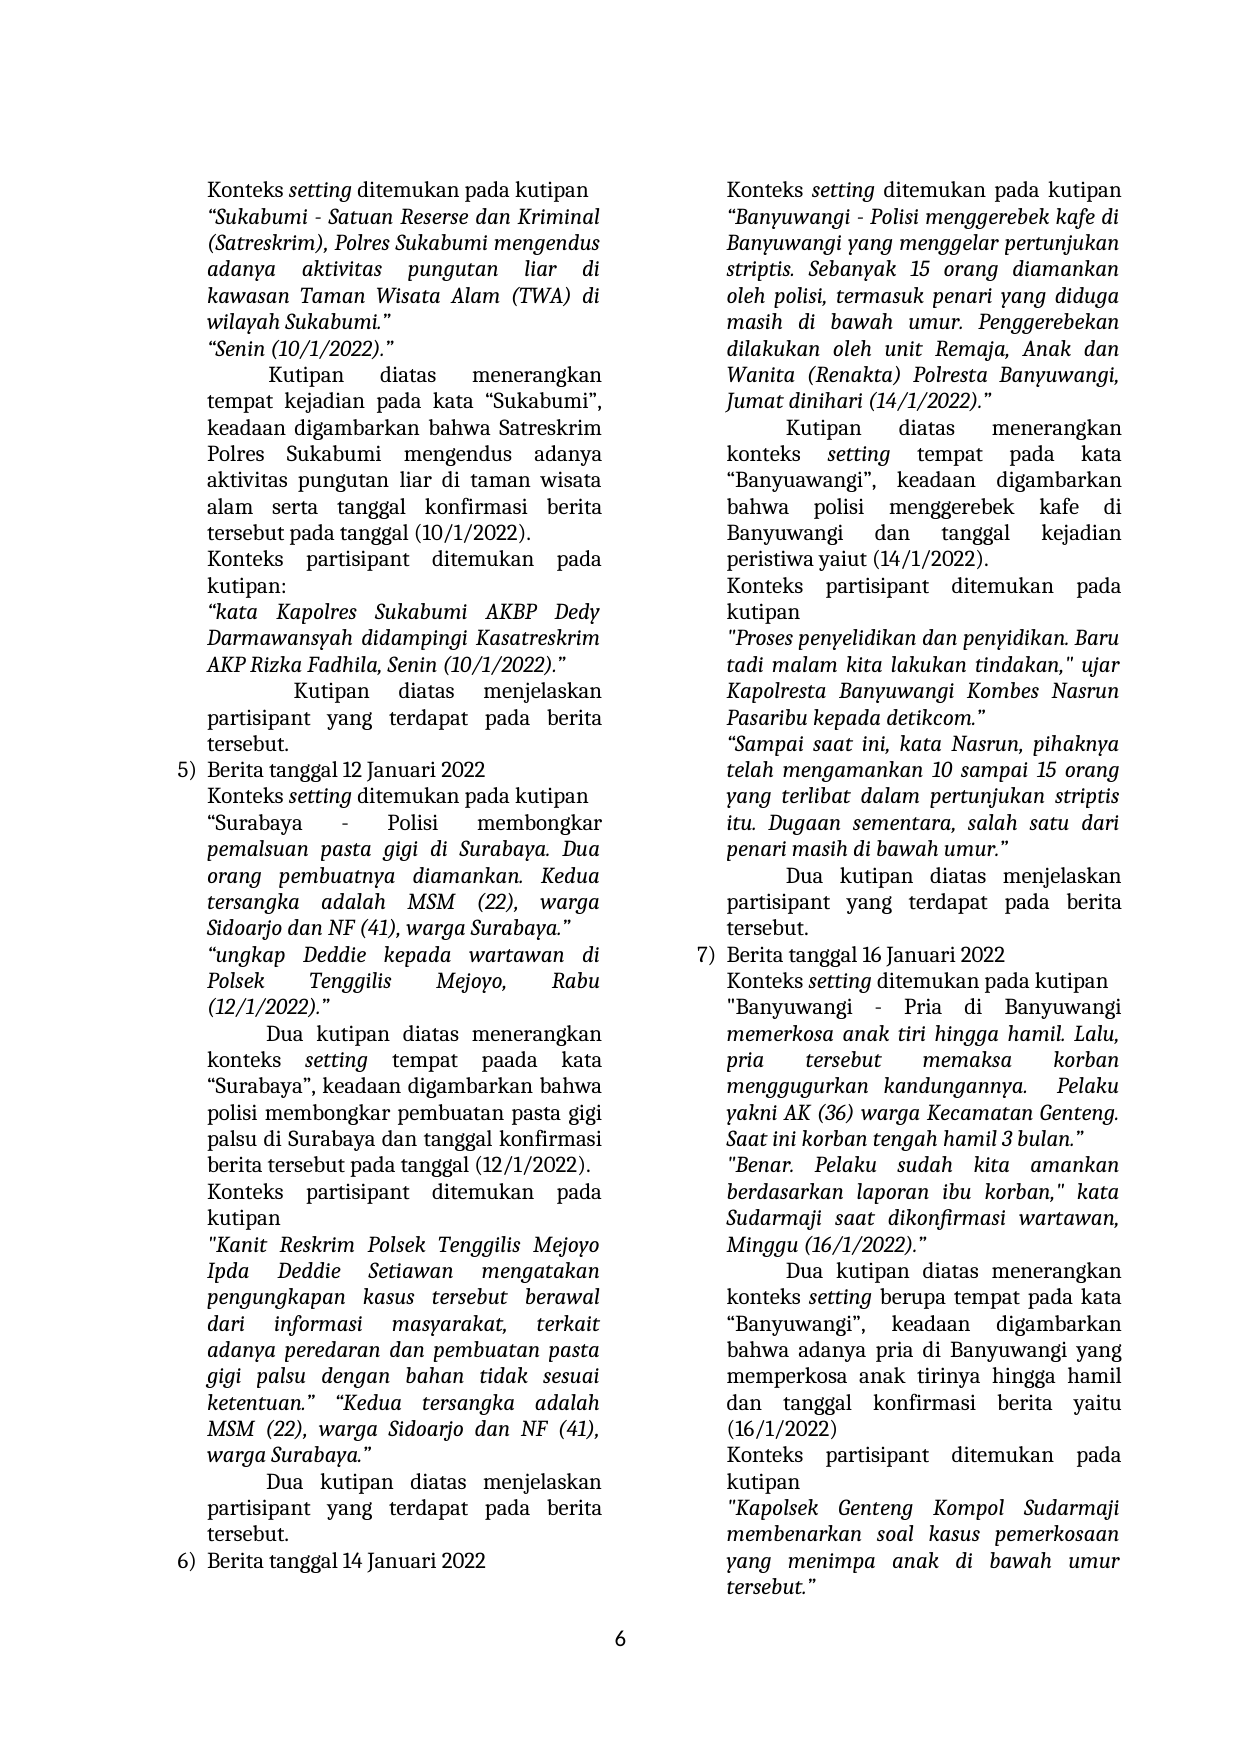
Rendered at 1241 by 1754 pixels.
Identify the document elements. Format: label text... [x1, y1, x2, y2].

list "Kapolsek Genteng Kompol Sudarmaji membenarkan soal kasus pemerkosaan yang menimpa anak di bawah umur tersebut.” [726, 1495, 1122, 1600]
list Berita tanggal 12 Januari 2022 [177, 757, 602, 783]
list "Benar. Pelaku sudah kita amankan berdasarkan laporan ibu korban," kata Sudarmaji saat dikonfirmasi wartawan, Minggu (16/1/2022).” [726, 1152, 1122, 1258]
list "Banyuwangi - Pria di Banyuwangi memerkosa anak tiri hingga hamil. Lalu, pria tersebut memaksa korban menggugurkan kandungannya. Pelaku yakni AK (36) warga Kecamatan Genteng. Saat ini korban tengah hamil 3 bulan.” [726, 994, 1122, 1152]
list "Proses penyelidikan dan penyidikan. Baru tadi malam kita lakukan tindakan," ujar Kapolresta Banyuwangi Kombes Nasrun Pasaribu kepada detikcom.” [726, 625, 1122, 731]
list Konteks setting ditemukan pada kutipan [726, 968, 1122, 994]
list Berita tanggal 16 Januari 2022 [697, 941, 1122, 968]
list Konteks partisipant ditemukan pada kutipan: [207, 546, 602, 599]
list “ungkap Deddie kepada wartawan di Polsek Tenggilis Mejoyo, Rabu (12/1/2022).” [207, 941, 602, 1021]
list Konteks setting ditemukan pada kutipan “Banyuwangi - Polisi menggerebek kafe di Banyuwangi yang menggelar pertunjukan striptis. Sebanyak 15 orang diamankan oleh polisi, termasuk penari yang diduga masih di bawah umur. Penggerebekan dilakukan oleh unit Remaja, Anak dan Wanita (Renakta) Polresta Banyuwangi, Jumat dinihari (14/1/2022).” [726, 177, 1122, 414]
list Kutipan diatas menjelaskan partisipant yang terdapat pada berita tersebut. [207, 678, 602, 757]
list Berita tanggal 14 Januari 2022 [177, 1548, 602, 1574]
list Dua kutipan diatas menerangkan konteks setting tempat paada kata “Surabaya”, keadaan digambarkan bahwa polisi membongkar pembuatan pasta gigi palsu di Surabaya dan tanggal konfirmasi berita tersebut pada tanggal (12/1/2022). [207, 1021, 602, 1179]
list Dua kutipan diatas menerangkan konteks setting berupa tempat pada kata “Banyuwangi”, keadaan digambarkan bahwa adanya pria di Banyuwangi yang memperkosa anak tirinya hingga hamil dan tanggal konfirmasi berita yaitu (16/1/2022) [726, 1258, 1122, 1442]
list Konteks setting ditemukan pada kutipan [207, 177, 602, 203]
list Kutipan diatas menerangkan konteks setting tempat pada kata “Banyuawangi”, keadaan digambarkan bahwa polisi menggerebek kafe di Banyuwangi dan tanggal kejadian peristiwa yaiut (14/1/2022). [726, 414, 1122, 572]
list "Kanit Reskrim Polsek Tenggilis Mejoyo Ipda Deddie Setiawan mengatakan pengungkapan kasus tersebut berawal dari informasi masyarakat, terkait adanya peredaran dan pembuatan pasta gigi palsu dengan bahan tidak sesuai ketentuan.” “Kedua tersangka adalah MSM (22), warga Sidoarjo dan NF (41), warga Surabaya.” [207, 1231, 602, 1468]
list Konteks partisipant ditemukan pada kutipan [726, 572, 1122, 625]
list Dua kutipan diatas menjelaskan partisipant yang terdapat pada berita tersebut. [207, 1468, 602, 1548]
list Konteks partisipant ditemukan pada kutipan [726, 1442, 1122, 1495]
list Dua kutipan diatas menjelaskan partisipant yang terdapat pada berita tersebut. [726, 862, 1122, 941]
list “Sukabumi - Satuan Reserse dan Kriminal (Satreskrim), Polres Sukabumi mengendus adanya aktivitas pungutan liar di kawasan Taman Wisata Alam (TWA) di wilayah Sukabumi.” [207, 203, 602, 335]
list Kutipan diatas menerangkan tempat kejadian pada kata “Sukabumi”, keadaan digambarkan bahwa Satreskrim Polres Sukabumi mengendus adanya aktivitas pungutan liar di taman wisata alam serta tanggal konfirmasi berita tersebut pada tanggal (10/1/2022). [207, 362, 602, 546]
list “kata Kapolres Sukabumi AKBP Dedy Darmawansyah didampingi Kasatreskrim AKP Rizka Fadhila, Senin (10/1/2022).” [207, 599, 602, 678]
list “Senin (10/1/2022).” [207, 335, 602, 362]
list “Sampai saat ini, kata Nasrun, pihaknya telah mengamankan 10 sampai 15 orang yang terlibat dalam pertunjukan striptis itu. Dugaan sementara, salah satu dari penari masih di bawah umur.” [726, 731, 1122, 862]
list Konteks partisipant ditemukan pada kutipan [207, 1179, 602, 1231]
list Konteks setting ditemukan pada kutipan [207, 783, 602, 810]
list “Surabaya - Polisi membongkar pemalsuan pasta gigi di Surabaya. Dua orang pembuatnya diamankan. Kedua tersangka adalah MSM (22), warga Sidoarjo dan NF (41), warga Surabaya.” [207, 810, 602, 941]
